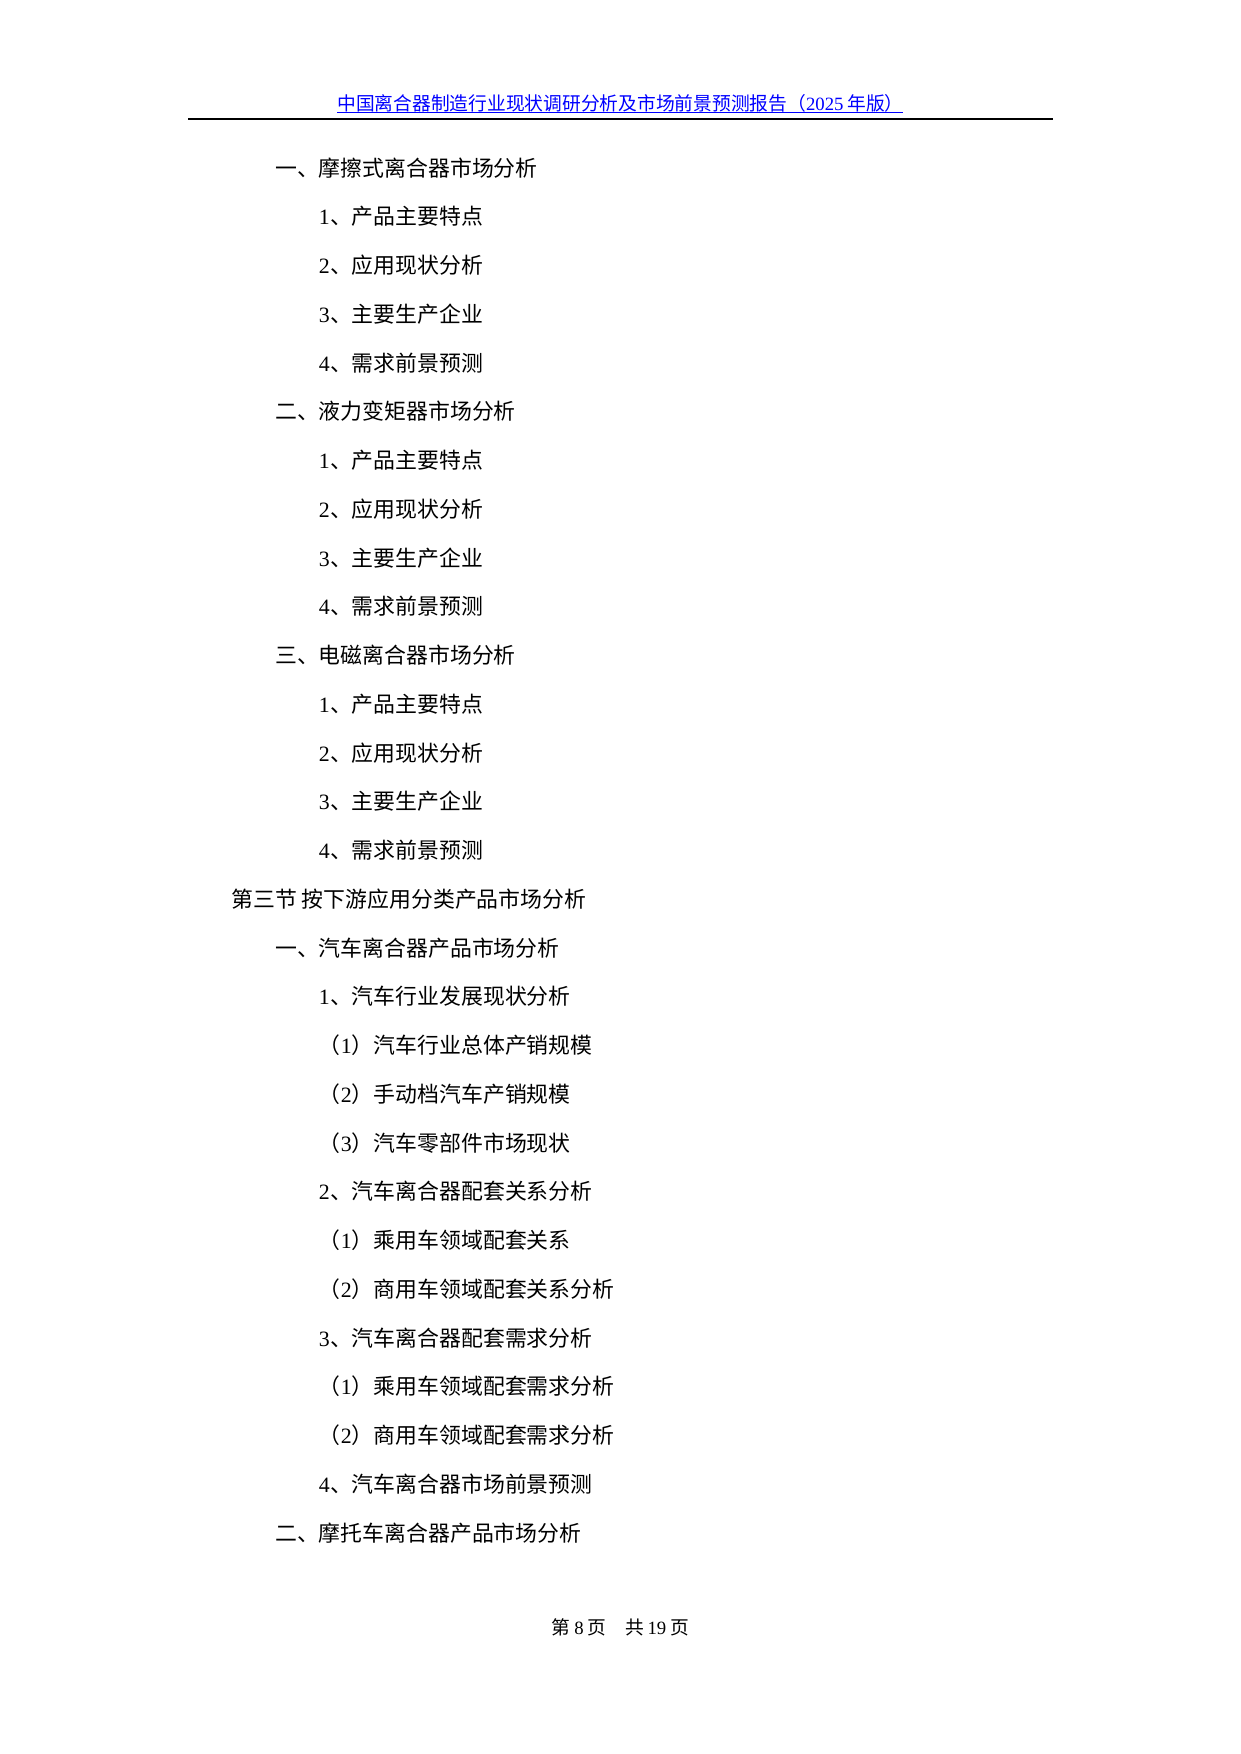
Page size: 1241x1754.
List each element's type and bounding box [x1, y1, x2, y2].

text [187, 150, 1053, 1548]
